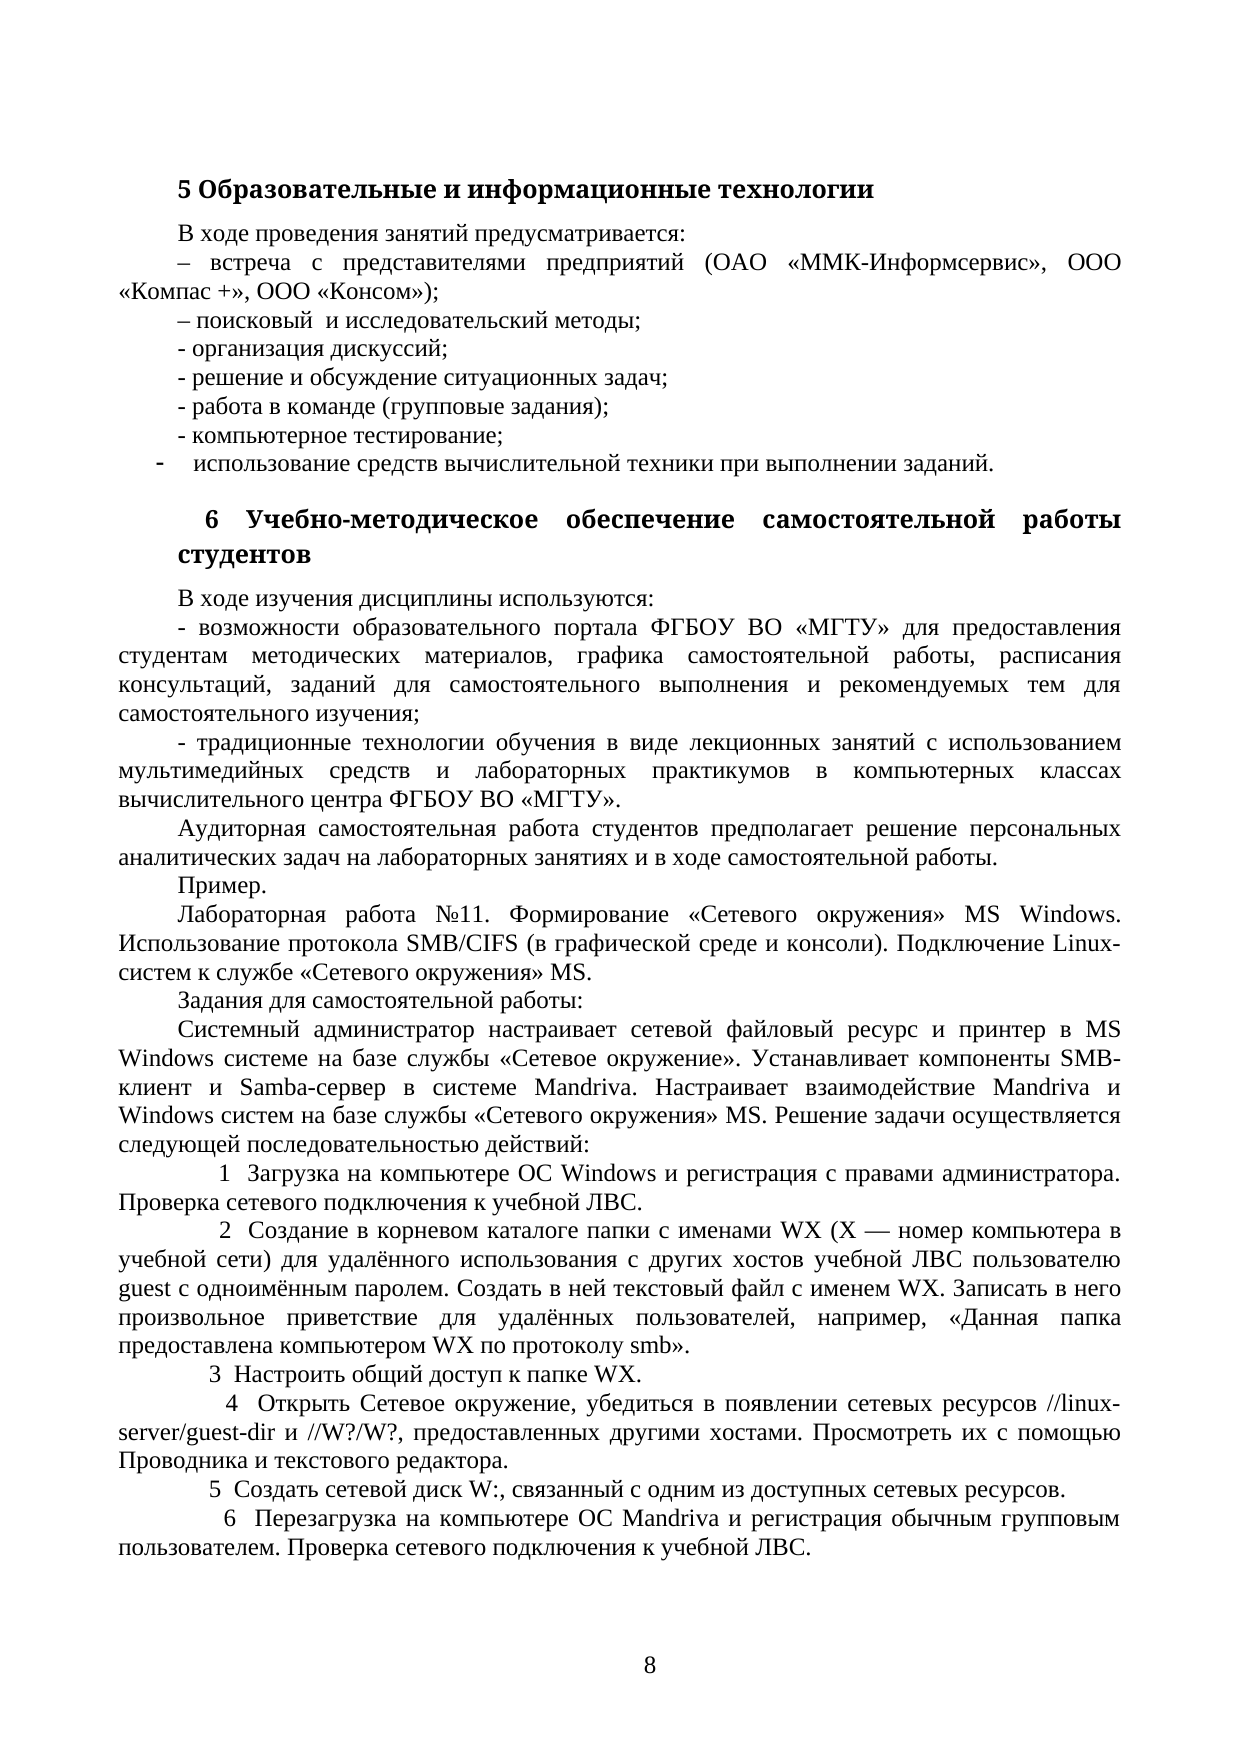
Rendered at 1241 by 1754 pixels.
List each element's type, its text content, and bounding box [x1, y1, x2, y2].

text 6 Перезагрузка на компьютере ОС Mandriva и регистрация обычным групповым пользователем. Проверка сетевого подключения к учебной ЛВС. [118, 1503, 1122, 1560]
list 6 Учебно-методическое обеспечение самостоятельной работы студентов [177, 502, 1122, 570]
text – поисковый и исследовательский методы; [118, 305, 1122, 333]
text - традиционные технологии обучения в виде лекционных занятий с использованием мультимедийных средств и лабораторных практикумов в компьютерных классах вычислительного центра ФГБОУ ВО «МГТУ». [118, 727, 1122, 813]
text 4 Открыть Сетевое окружение, убедиться в появлении сетевых ресурсов //linux-server/guest-dir и //W?/W?, предоставленных другими хостами. Просмотреть их с помощью Проводника и текстового редактора. [118, 1388, 1122, 1474]
text 2 Создание в корневом каталоге папки с именами WX (Х — номер компьютера в учебной сети) для удалённого использования с других хостов учебной ЛВС пользователю guest с одноимённым паролем. Создать в ней текстовый файл с именем WX. Записать в него произвольное приветствие для удалённых пользователей, например, «Данная папка предоставлена компьютером WX по протоколу smb». [118, 1215, 1122, 1359]
text – встреча с представителями предприятий (ОАО «ММК-Информсервис», ООО «Компас +», ООО «Консом»); [118, 247, 1122, 305]
text - возможности образовательного портала ФГБОУ ВО «МГТУ» для предоставления студентам методических материалов, графика самостоятельной работы, расписания консультаций, заданий для самостоятельного выполнения и рекомендуемых тем для самостоятельного изучения; [118, 612, 1122, 727]
text - работа в команде (групповые задания); [118, 391, 1122, 420]
text Аудиторная самостоятельная работа студентов предполагает решение персональных аналитических задач на лабораторных занятиях и в ходе самостоятельной работы. [118, 813, 1122, 870]
text Задания для самостоятельной работы: [118, 985, 1122, 1014]
text В ходе изучения дисциплины используются: [118, 583, 1122, 612]
text В ходе проведения занятий предусматривается: [118, 218, 1122, 247]
text Лабораторная работа №11. Формирование «Сетевого окружения» MS Windows. Использование протокола SMB/CIFS (в графической среде и консоли). Подключение Linux-систем к службе «Сетевого окружения» MS. [118, 899, 1122, 985]
list использование средств вычислительной техники при выполнении заданий. [156, 448, 1122, 477]
text Пример. [118, 870, 1122, 899]
text - решение и обсуждение ситуационных задач; [118, 362, 1122, 391]
text 1 Загрузка на компьютере ОС Windows и регистрация с правами администратора. Проверка сетевого подключения к учебной ЛВС. [118, 1158, 1122, 1215]
text - компьютерное тестирование; [118, 420, 1122, 448]
text Системный администратор настраивает сетевой файловый ресурс и принтер в MS Windows системе на базе службы «Сетевое окружение». Устанавливает компоненты SMB-клиент и Samba-сервер в системе Mandriva. Настраивает взаимодействие Mandriva и Windows систем на базе службы «Сетевого окружения» MS. Решение задачи осуществляется следующей последовательностью действий: [118, 1014, 1122, 1158]
list 5 Образовательные и информационные технологии [177, 172, 1122, 206]
text - организация дискуссий; [118, 333, 1122, 362]
text 3 Настроить общий доступ к папке WX. [118, 1359, 1122, 1388]
text 5 Создать сетевой диск W:, связанный с одним из доступных сетевых ресурсов. [118, 1474, 1122, 1503]
